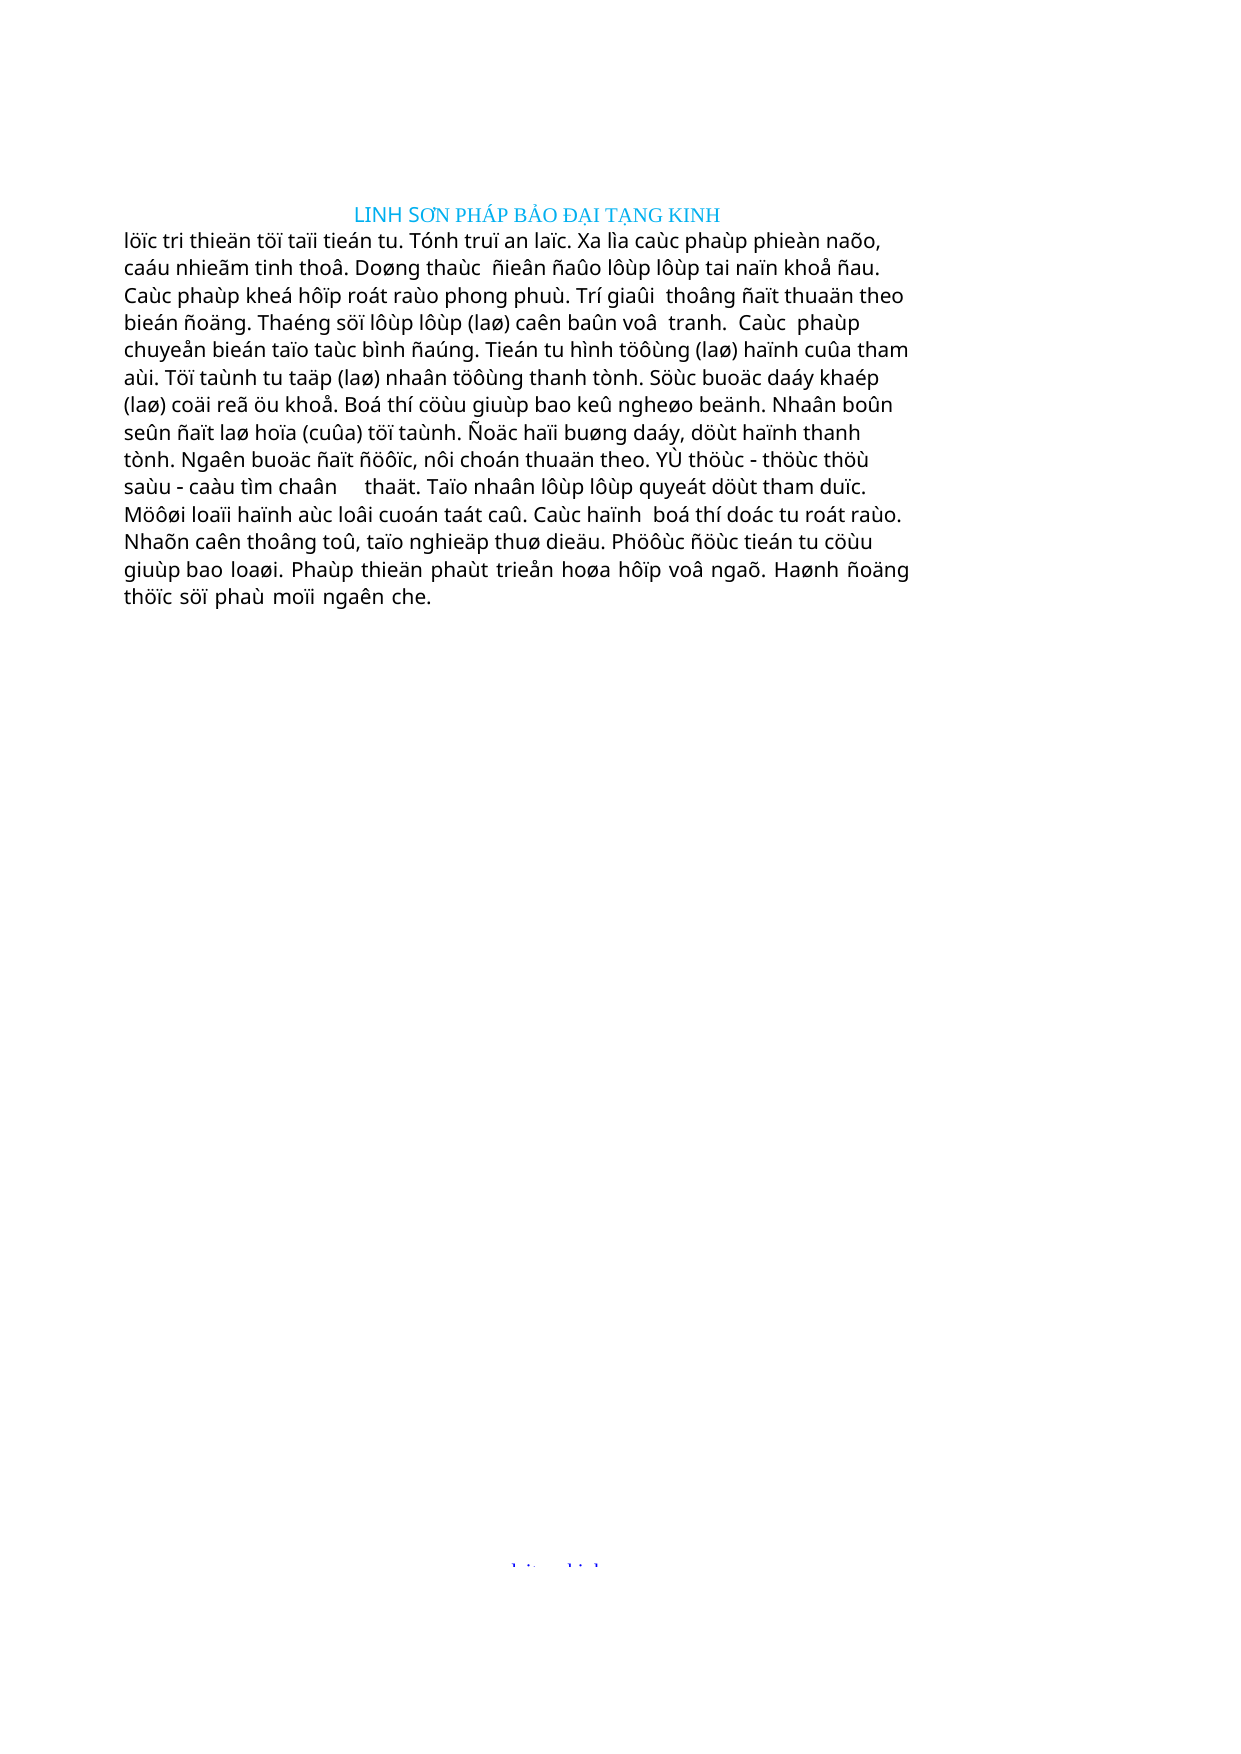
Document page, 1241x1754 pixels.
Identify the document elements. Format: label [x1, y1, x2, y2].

text [124, 227, 913, 611]
